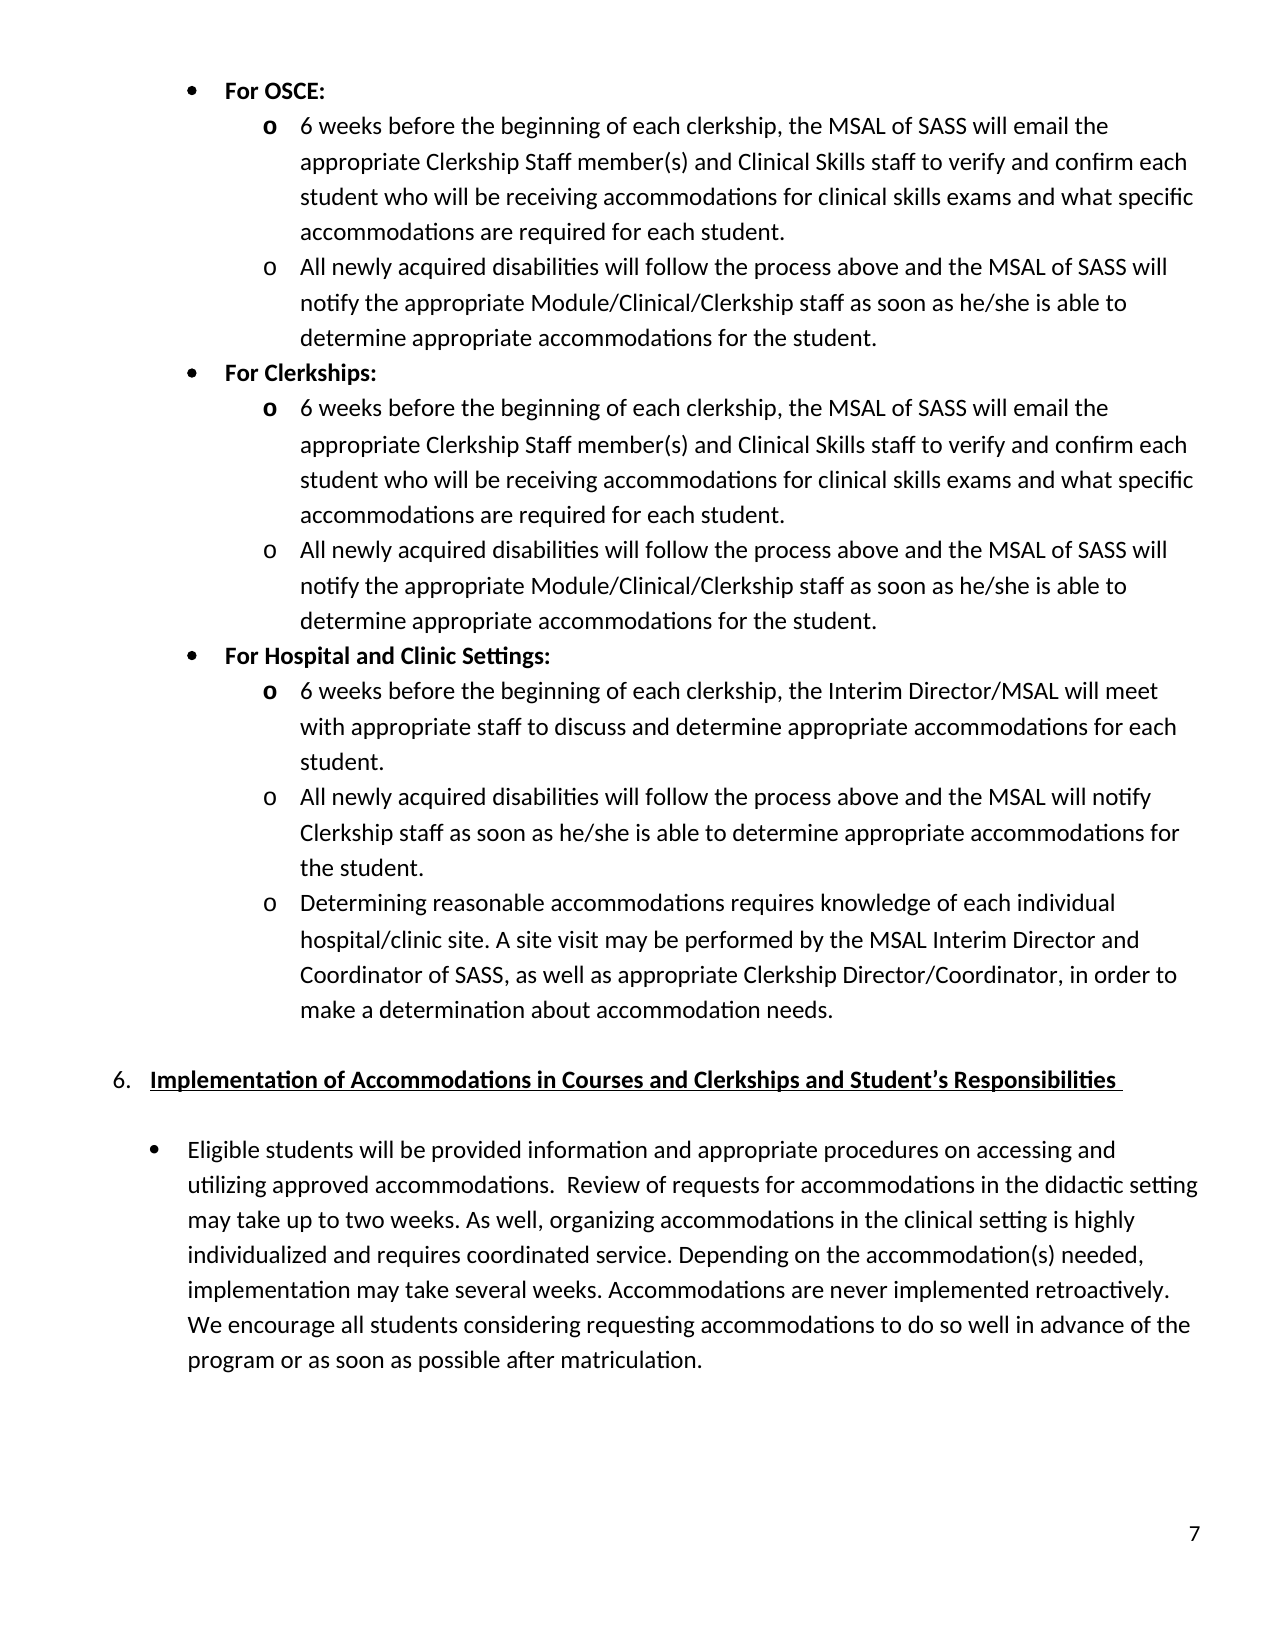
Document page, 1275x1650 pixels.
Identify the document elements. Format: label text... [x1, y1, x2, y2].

list All newly acquired disabilities will follow the process above and the MSAL will notify Clerkship staff as soon as he/she is able to determine appropriate accommodations for the student. [262, 781, 1200, 883]
list Determining reasonable accommodations requires knowledge of each individual hospital/clinic site. A site visit may be performed by the MSAL Interim Director and Coordinator of SASS, as well as appropriate Clerkship Director/Coordinator, in order to make a determination about accommodation needs. [262, 887, 1200, 1024]
list All newly acquired disabilities will follow the process above and the MSAL of SASS will notify the appropriate Module/Clinical/Clerkship staff as soon as he/she is able to determine appropriate accommodations for the student. [262, 251, 1200, 353]
list 6 weeks before the beginning of each clerkship, the MSAL of SASS will email the appropriate Clerkship Staff member(s) and Clinical Skills staff to verify and confirm each student who will be receiving accommodations for clinical skills exams and what specific accommodations are required for each student. [262, 392, 1200, 529]
list All newly acquired disabilities will follow the process above and the MSAL of SASS will notify the appropriate Module/Clinical/Clerkship staff as soon as he/she is able to determine appropriate accommodations for the student. [262, 534, 1200, 636]
list 6 weeks before the beginning of each clerkship, the MSAL of SASS will email the appropriate Clerkship Staff member(s) and Clinical Skills staff to verify and confirm each student who will be receiving accommodations for clinical skills exams and what specific accommodations are required for each student. [262, 110, 1200, 247]
list For Hospital and Clinic Settings: [187, 640, 1200, 671]
list Implementation of Accommodations in Courses and Clerkships and Student’s Responsibilities [112, 1064, 1200, 1094]
list Eligible students will be provided information and appropriate procedures on accessing and utilizing approved accommodations. Review of requests for accommodations in the didactic setting may take up to two weeks. As well, organizing accommodations in the clinical setting is highly individualized and requires coordinated service. Depending on the accommodation(s) needed, implementation may take several weeks. Accommodations are never implemented retroactively. We encourage all students considering requesting accommodations to do so well in advance of the program or as soon as possible after matriculation. [150, 1134, 1200, 1374]
list For Clerkships: [187, 357, 1200, 388]
list For OSCE: [187, 75, 1200, 106]
list 6 weeks before the beginning of each clerkship, the Interim Director/MSAL will meet with appropriate staff to discuss and determine appropriate accommodations for each student. [262, 675, 1200, 777]
